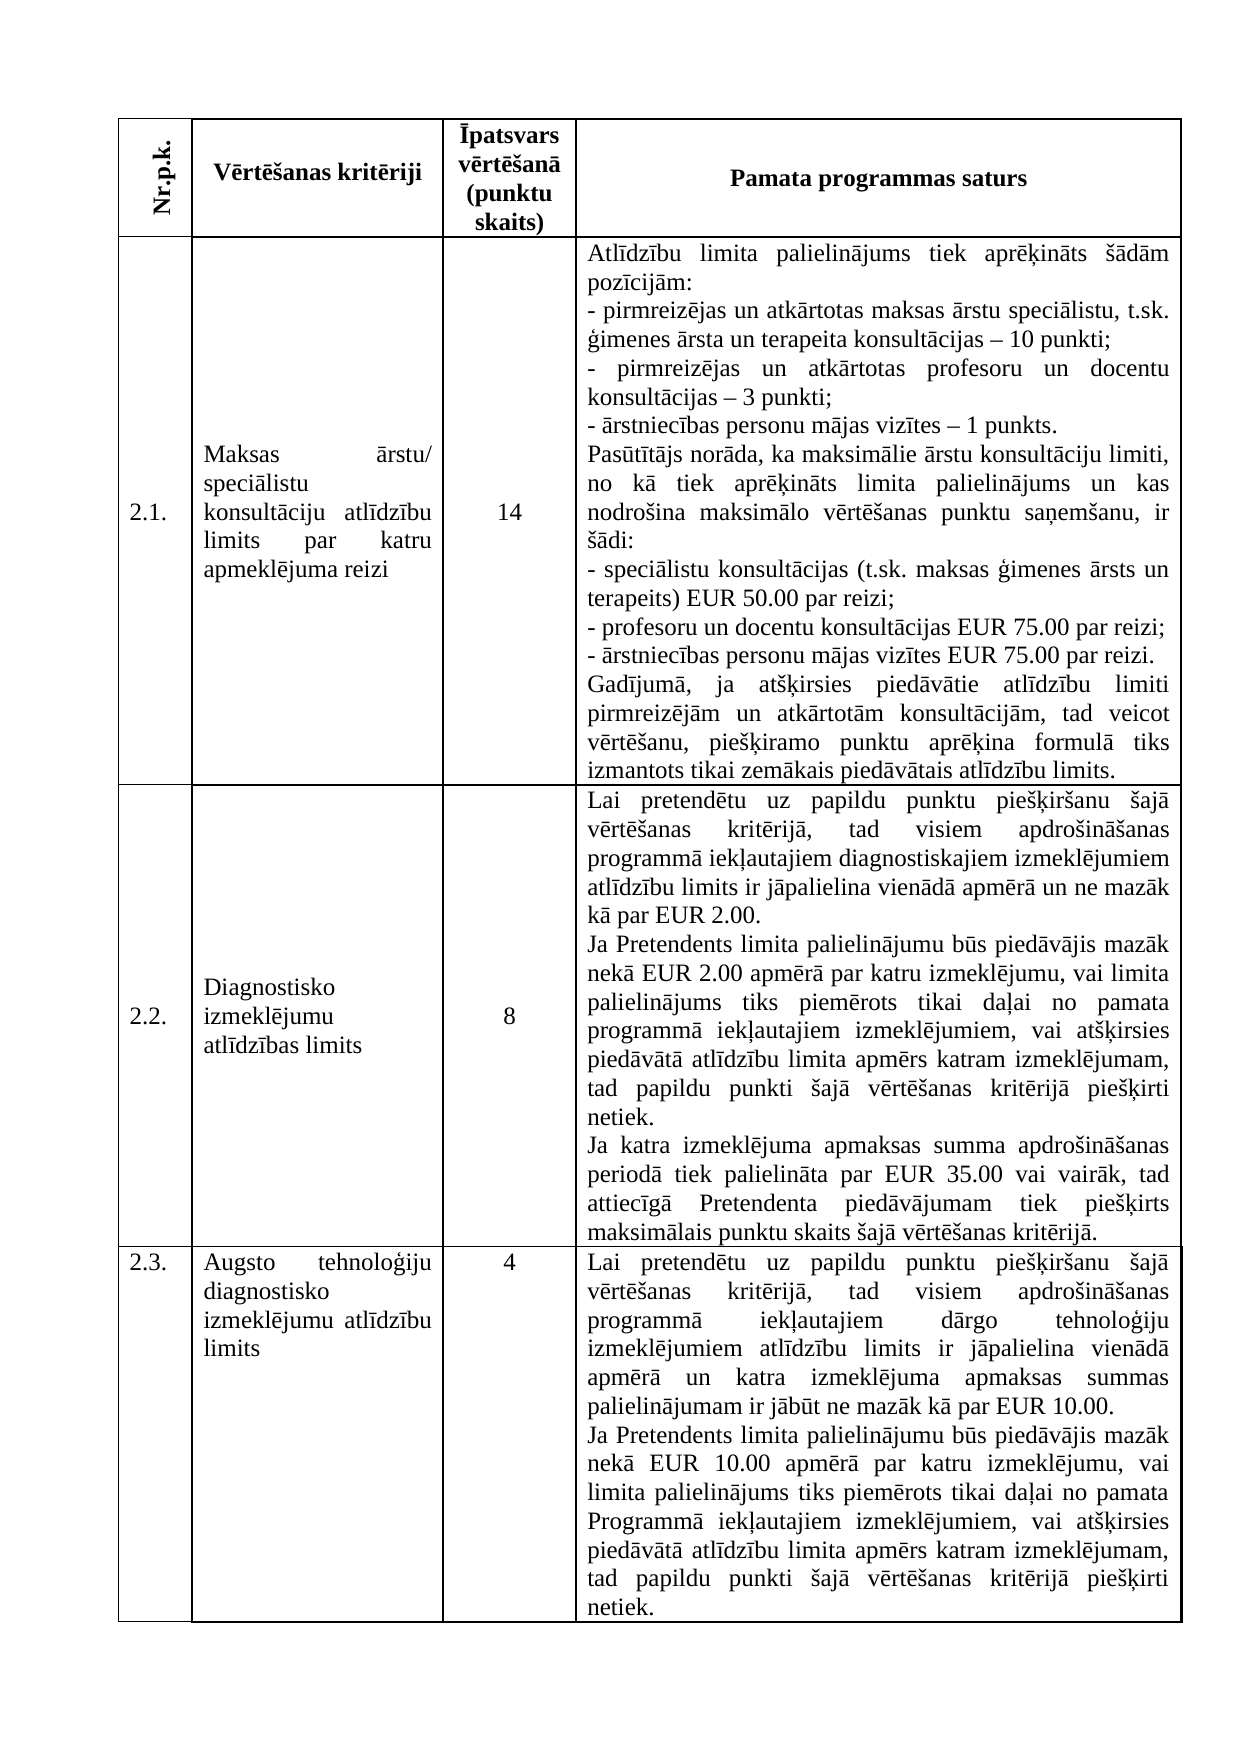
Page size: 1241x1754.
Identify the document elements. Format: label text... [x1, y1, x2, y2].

table_cell 2.3. [119, 1247, 191, 1621]
table_header Vērtēšanas kritēriji [193, 120, 442, 236]
table_header Nr.p.k. [119, 119, 191, 236]
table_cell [193, 1247, 442, 1621]
table_cell 8 [444, 786, 575, 1246]
table_cell 2.1. [119, 237, 191, 784]
table_cell 4 [444, 1247, 575, 1621]
table_cell Lai pretendētu uz papildu punktu piešķiršanu šajā vērtēšanas kritērijā, tad visiem apdrošināšanas programmā iekļautajiem diagnostiskajiem izmeklējumiem atlīdzību limits ir jāpalielina vienādā apmērā un ne mazāk kā par EUR 2.00. Ja Pretendents limita palielinājumu būs piedāvājis mazāk nekā EUR 2.00 apmērā par katru izmeklējumu, vai limita palielinājums tiks piemērots tikai daļai no pamata programmā iekļautajiem izmeklējumiem, vai atšķirsies piedāvātā atlīdzību limita apmērs katram izmeklējumam, tad papildu punkti šajā vērtēšanas kritērijā piešķirti netiek. Ja katra izmeklējuma apmaksas summa apdrošināšanas periodā tiek palielināta par EUR 35.00 vai vairāk, tad attiecīgā Pretendenta piedāvājumam tiek piešķirts maksimālais punktu skaits šajā vērtēšanas kritērijā. [577, 786, 1180, 1246]
table_cell Diagnostisko izmeklējumu atlīdzības limits [193, 786, 442, 1246]
table_cell Atlīdzību limita palielinājums tiek aprēķināts šādām pozīcijām: - pirmreizējas un atkārtotas maksas ārstu speciālistu, t.sk. ģimenes ārsta un terapeita konsultācijas – 10 punkti; - pirmreizējas un atkārtotas profesoru un docentu konsultācijas – 3 punkti; - ārstniecības personu mājas vizītes – 1 punkts. Pasūtītājs norāda, ka maksimālie ārstu konsultāciju limiti, no kā tiek aprēķināts limita palielinājums un kas nodrošina maksimālo vērtēšanas punktu saņemšanu, ir šādi: - speciālistu konsultācijas (t.sk. maksas ģimenes ārsts un terapeits) EUR 50.00 par reizi; - profesoru un docentu konsultācijas EUR 75.00 par reizi; - ārstniecības personu mājas vizītes EUR 75.00 par reizi. Gadījumā, ja atšķirsies piedāvātie atlīdzību limiti pirmreizējām un atkārtotām konsultācijām, tad veicot vērtēšanu, piešķiramo punktu aprēķina formulā tiks izmantots tikai zemākais piedāvātais atlīdzību limits. [577, 238, 1180, 784]
table_cell 2.2. [119, 785, 191, 1246]
table_header Īpatsvars vērtēšanā (punktu skaits) [444, 120, 575, 236]
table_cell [577, 1247, 1180, 1621]
table_cell Maksas ārstu/ speciālistu konsultāciju atlīdzību limits par katru apmeklējuma reizi [193, 238, 442, 784]
table_cell 14 [444, 238, 575, 784]
table_header Pamata programmas saturs [577, 120, 1180, 236]
